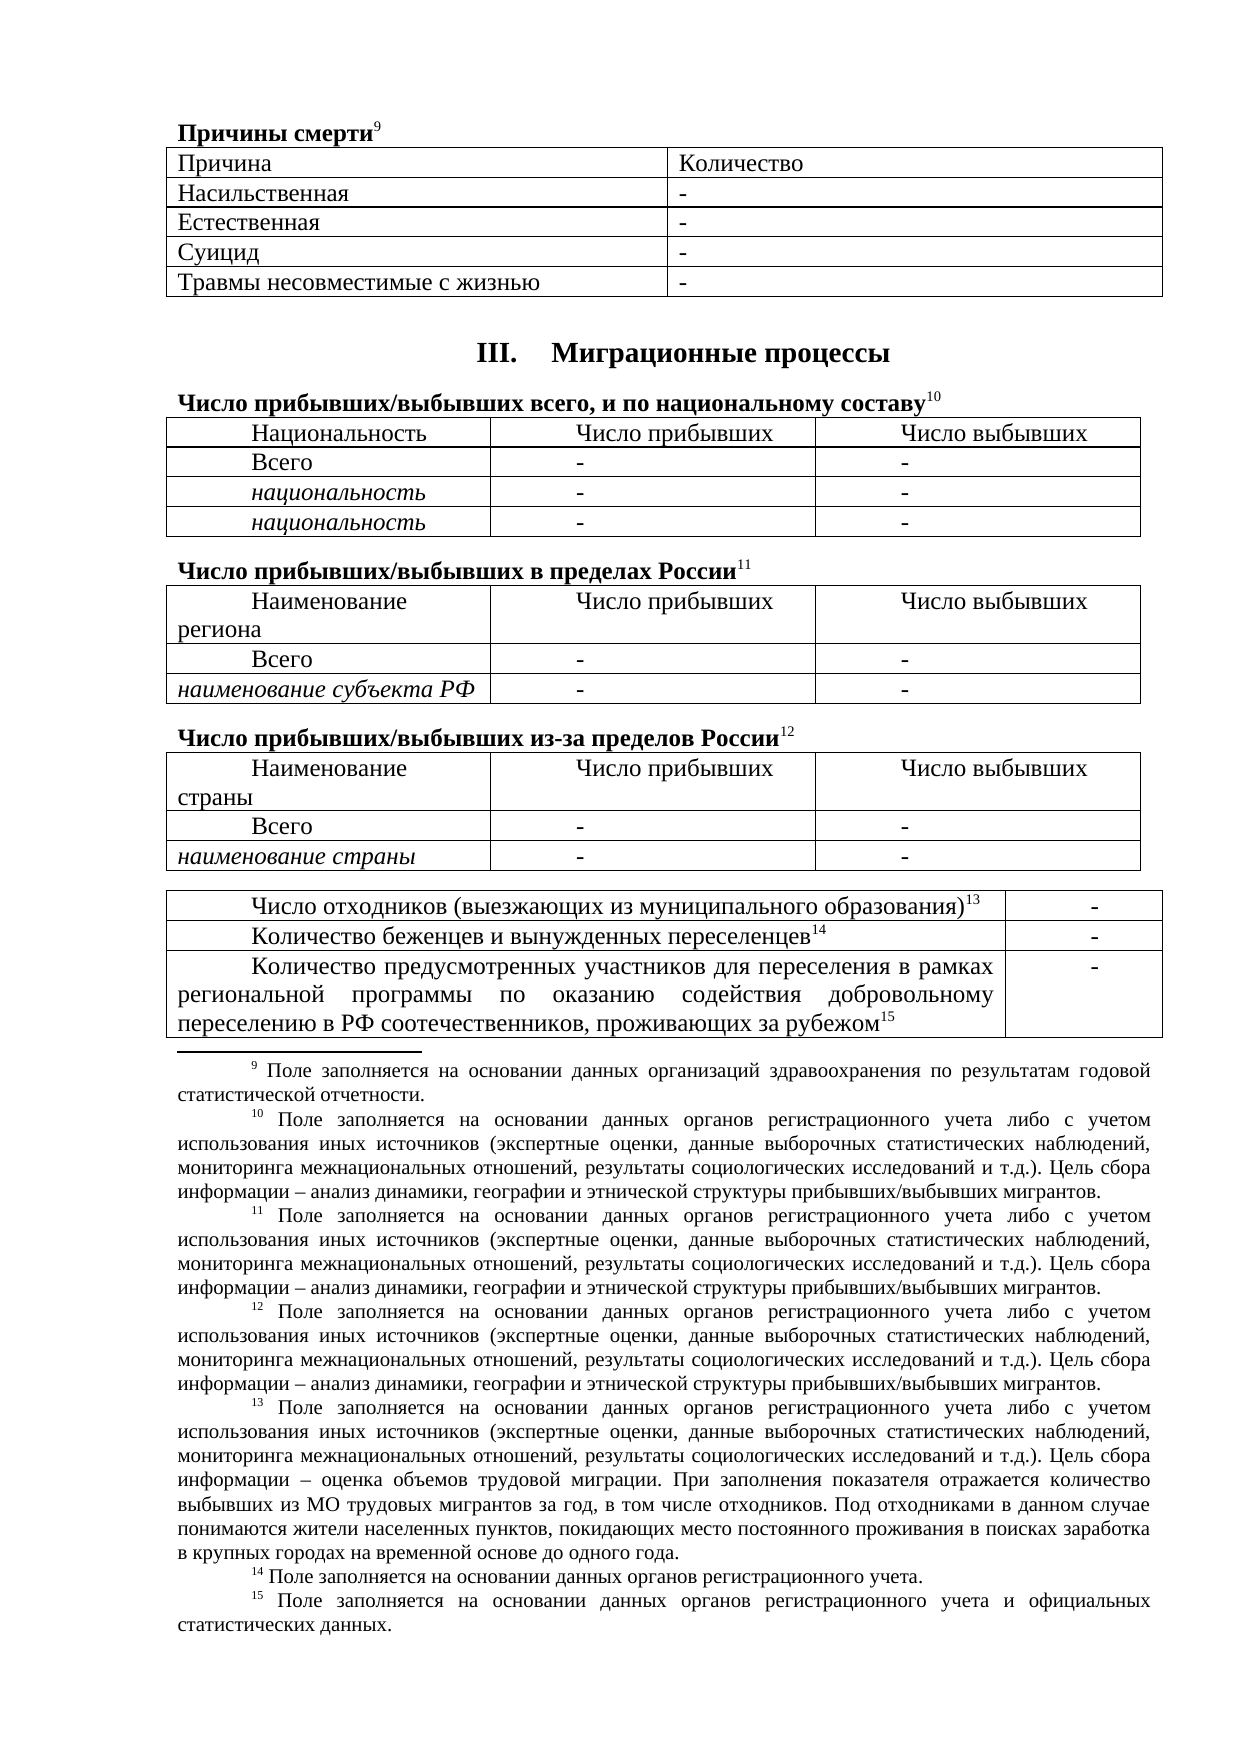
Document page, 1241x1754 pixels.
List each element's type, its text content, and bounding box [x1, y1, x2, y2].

list Миграционные процессы [215, 335, 1152, 369]
table_cell наименование страны [167, 841, 490, 870]
table_cell - [816, 811, 1140, 840]
table_cell Суицид [167, 237, 667, 266]
table_cell - [816, 477, 1140, 506]
table_header Наименование страны [167, 753, 490, 810]
table_header Число прибывших [491, 418, 815, 446]
text Число прибывших/выбывших в пределах России [177, 556, 1152, 585]
table_cell Травмы несовместимые с жизнью [167, 267, 667, 296]
table_cell Всего [167, 811, 490, 840]
table_cell - [1006, 921, 1162, 950]
table_cell Естественная [167, 208, 667, 236]
table_cell - [668, 208, 1162, 236]
table_header Число прибывших [491, 586, 815, 643]
table_cell - [1006, 951, 1162, 1037]
table_header Причина [167, 148, 667, 177]
table_header Национальность [167, 418, 490, 446]
table_header Число выбывших [816, 753, 1140, 810]
table_header Число выбывших [816, 418, 1140, 446]
text Причины смерти [177, 118, 1152, 147]
table_header Наименование региона [167, 586, 490, 643]
table_cell - [668, 267, 1162, 296]
table_cell - [668, 237, 1162, 266]
table_cell Насильственная [167, 178, 667, 206]
table_cell - [491, 644, 815, 673]
table_cell - [491, 811, 815, 840]
table_cell Всего [167, 448, 490, 476]
table_cell - [668, 178, 1162, 206]
table_cell - [816, 841, 1140, 870]
table_cell Количество беженцев и вынужденных переселенцев [167, 921, 1005, 950]
table_header Число отходников (выезжающих из муниципального образования) [167, 891, 1005, 920]
table_cell - [491, 507, 815, 536]
table_cell - [491, 448, 815, 476]
table_cell - [491, 841, 815, 870]
table_cell Количество предусмотренных участников для переселения в рамках региональной программы по оказанию содействия добровольному переселению в РФ соотечественников, проживающих за рубежом [167, 951, 1005, 1037]
table_header Число выбывших [816, 586, 1140, 643]
table_header - [1006, 891, 1162, 920]
table_cell Всего [167, 644, 490, 673]
table_cell - [816, 507, 1140, 536]
table_cell - [491, 674, 815, 703]
table_cell - [491, 477, 815, 506]
text Число прибывших/выбывших всего, и по национальному составу [177, 388, 1152, 417]
table_header Число прибывших [491, 753, 815, 810]
table_cell национальность [167, 507, 490, 536]
text Число прибывших/выбывших из-за пределов России [177, 723, 1152, 752]
table_cell - [816, 644, 1140, 673]
table_cell - [816, 674, 1140, 703]
table_cell национальность [167, 477, 490, 506]
table_cell - [816, 448, 1140, 476]
table_header Количество [668, 148, 1162, 177]
table_cell наименование субъекта РФ [167, 674, 490, 703]
